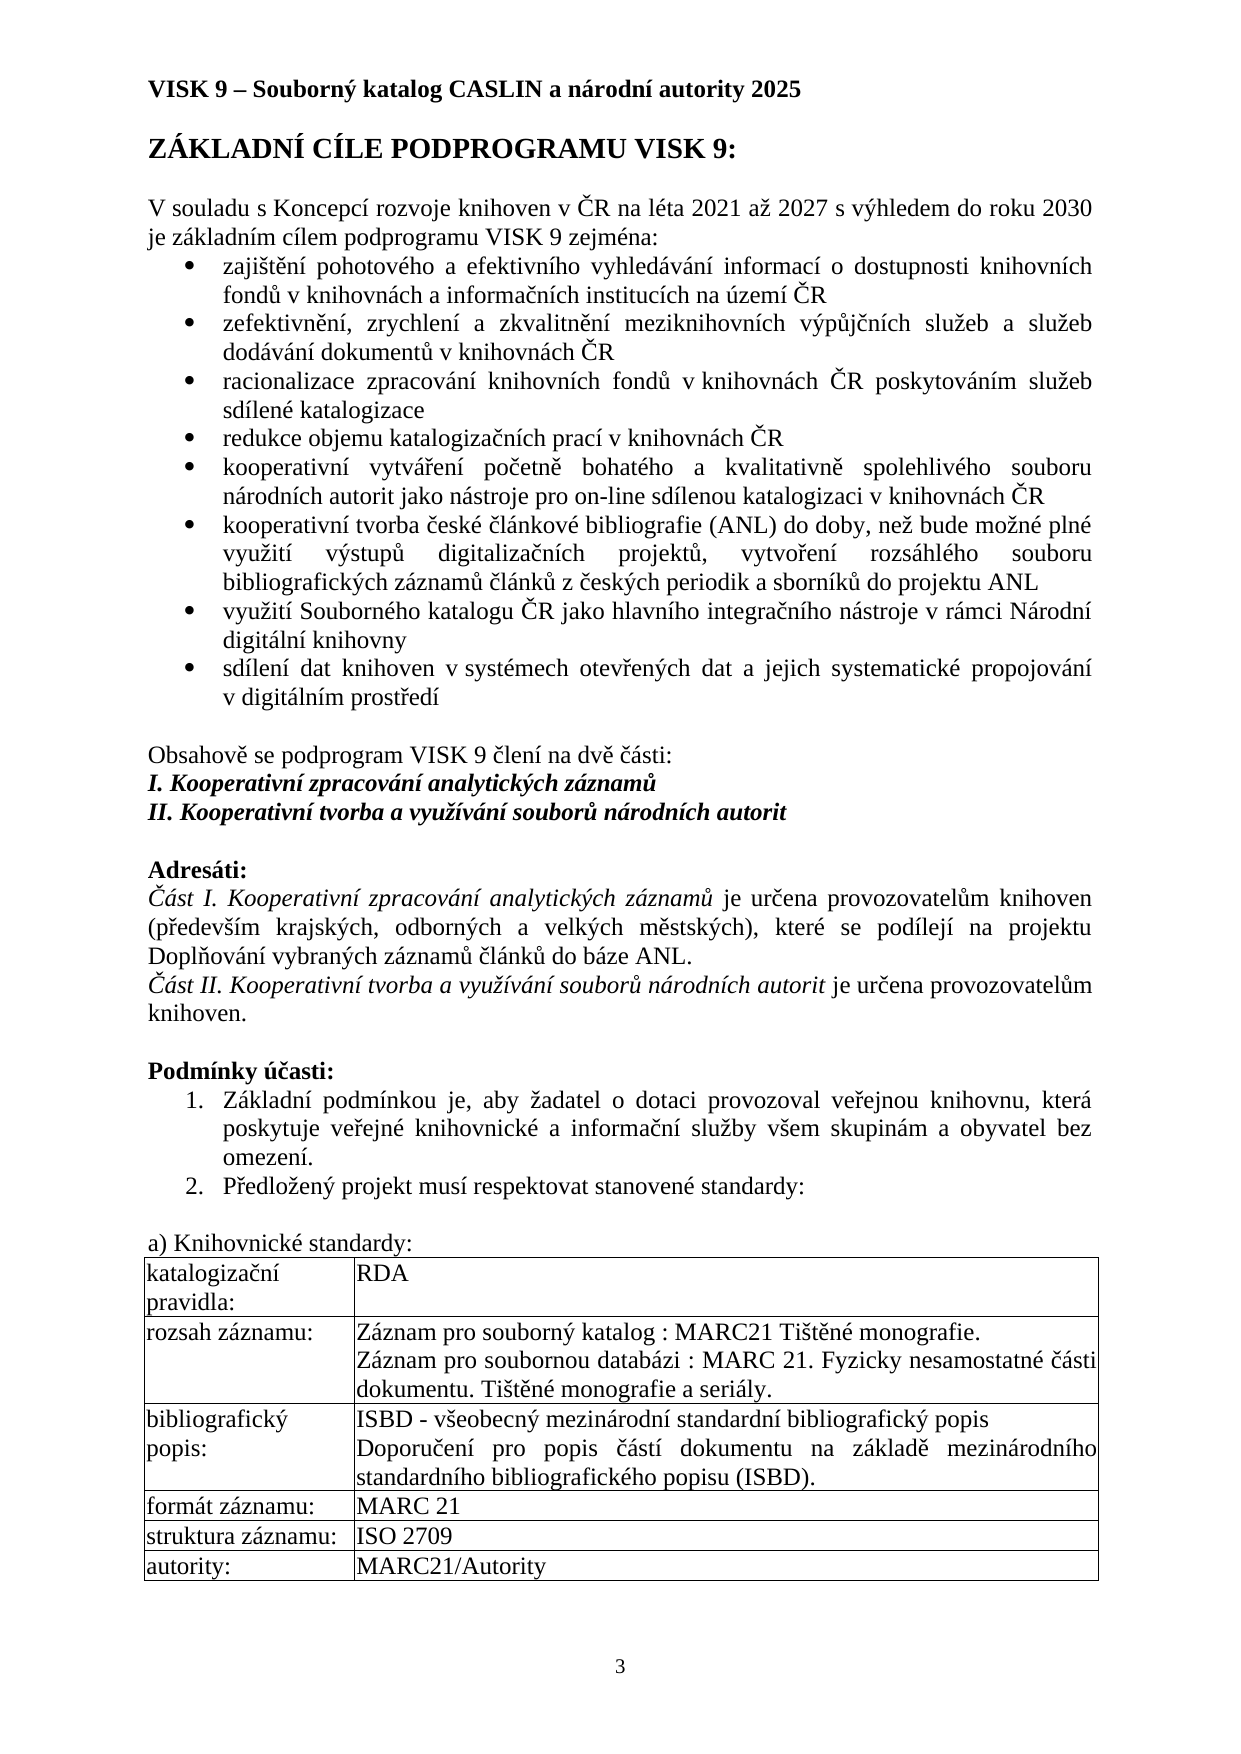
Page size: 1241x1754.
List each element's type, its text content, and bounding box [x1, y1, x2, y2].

list Základní podmínkou je, aby žadatel o dotaci provozoval veřejnou knihovnu, která poskytuje veřejné knihovnické a informační služby všem skupinám a obyvatel bez omezení. [185, 1085, 1093, 1171]
list využití Souborného katalogu ČR jako hlavního integračního nástroje v rámci Národní digitální knihovny [185, 596, 1093, 653]
list zefektivnění, zrychlení a zkvalitnění meziknihovních výpůjčních služeb a služeb dodávání dokumentů v knihovnách ČR [185, 308, 1093, 366]
text Adresáti: [148, 855, 1093, 883]
table_cell Záznam pro souborný katalog : MARC21 Tištěné monografie. Záznam pro soubornou databázi : MARC 21. Fyzicky nesamostatné části dokumentu. Tištěné monografie a seriály. [355, 1317, 1098, 1403]
list zajištění pohotového a efektivního vyhledávání informací o dostupnosti knihovních fondů v knihovnách a informačních institucích na území ČR [185, 251, 1093, 308]
text ZÁKLADNÍ CÍLE PODPROGRAMU VISK 9: [148, 131, 1093, 165]
list redukce objemu katalogizačních prací v knihovnách ČR [185, 423, 1093, 452]
text II. Kooperativní tvorba a využívání souborů národních autorit [148, 797, 1093, 826]
table_cell ISO 2709 [355, 1521, 1098, 1550]
list sdílení dat knihoven v systémech otevřených dat a jejich systematické propojování v digitálním prostředí [185, 653, 1093, 711]
table_cell bibliografický popis: [145, 1404, 354, 1490]
table_header katalogizační pravidla: [145, 1258, 354, 1316]
text Část II. Kooperativní tvorba a využívání souborů národních autorit je určena provozovatelům knihoven. [148, 970, 1093, 1027]
text Část I. Kooperativní zpracování analytických záznamů je určena provozovatelům knihoven (především krajských, odborných a velkých městských), které se podílejí na projektu Doplňování vybraných záznamů článků do báze ANL. [148, 883, 1093, 970]
list kooperativní tvorba české článkové bibliografie (ANL) do doby, než bude možné plné využití výstupů digitalizačních projektů, vytvoření rozsáhlého souboru bibliografických záznamů článků z českých periodik a sborníků do projektu ANL [185, 510, 1093, 596]
table_cell MARC21/Autority [355, 1551, 1098, 1580]
table_cell struktura záznamu: [145, 1521, 354, 1550]
table_cell rozsah záznamu: [145, 1317, 354, 1403]
text Podmínky účasti: [148, 1056, 1093, 1085]
table_header RDA [355, 1258, 1098, 1316]
list racionalizace zpracování knihovních fondů v knihovnách ČR poskytováním služeb sdílené katalogizace [185, 366, 1093, 423]
text a) Knihovnické standardy: [148, 1228, 1093, 1257]
list Předložený projekt musí respektovat stanovené standardy: [185, 1171, 1093, 1200]
text V souladu s Koncepcí rozvoje knihoven v ČR na léta 2021 až 2027 s výhledem do roku 2030 je základním cílem podprogramu VISK 9 zejména: [148, 193, 1093, 251]
text I. Kooperativní zpracování analytických záznamů [148, 768, 1093, 797]
table_cell MARC 21 [355, 1491, 1098, 1520]
list kooperativní vytváření početně bohatého a kvalitativně spolehlivého souboru národních autorit jako nástroje pro on-line sdílenou katalogizaci v knihovnách ČR [185, 452, 1093, 510]
text Obsahově se podprogram VISK 9 člení na dvě části: [148, 740, 1093, 768]
table_cell ISBD - všeobecný mezinárodní standardní bibliografický popis Doporučení pro popis částí dokumentu na základě mezinárodního standardního bibliografického popisu (ISBD). [355, 1404, 1098, 1490]
table_cell formát záznamu: [145, 1491, 354, 1520]
table_cell autority: [145, 1551, 354, 1580]
